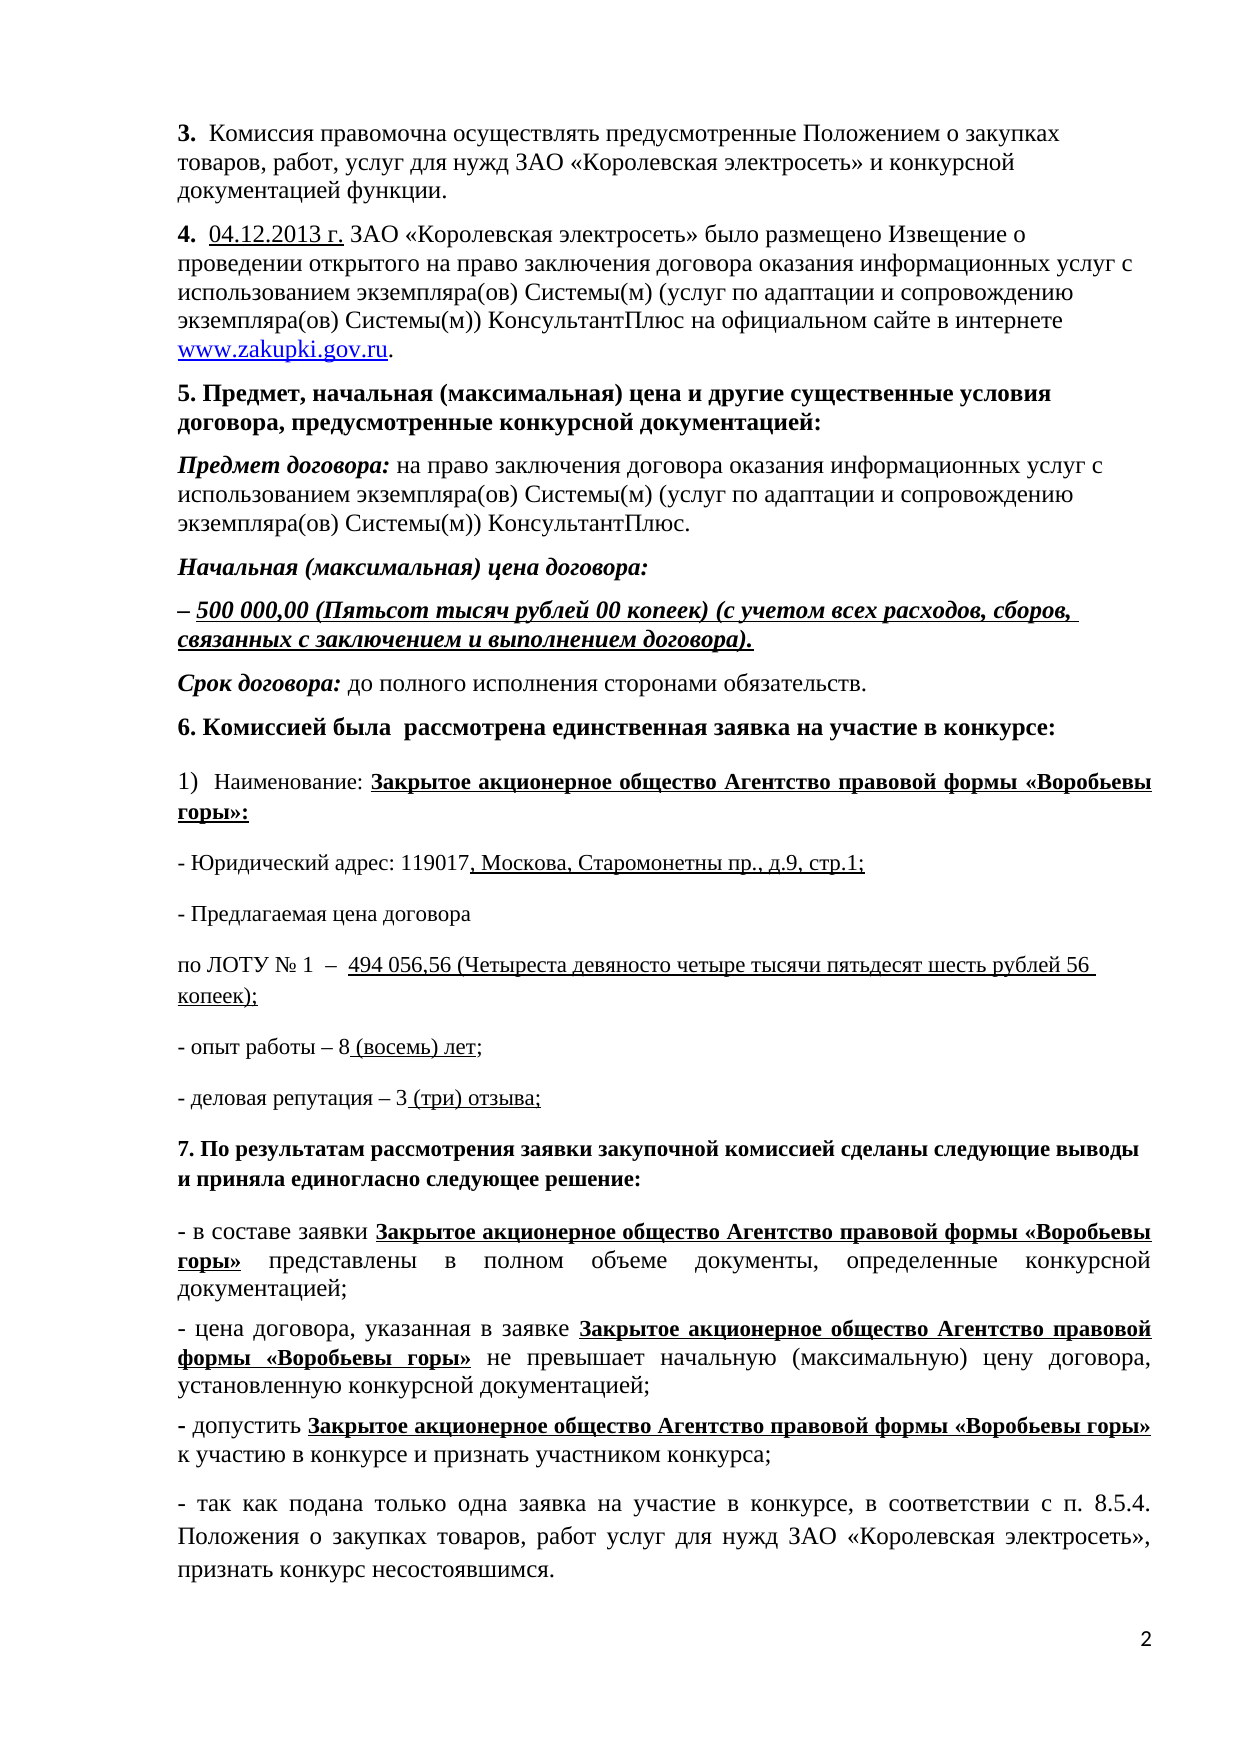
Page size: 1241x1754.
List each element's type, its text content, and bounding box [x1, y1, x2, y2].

text Предмет договора: на право заключения договора оказания информационных услуг с использованием экземпляра(ов) Системы(м) (услуг по адаптации и сопровождению экземпляра(ов) Системы(м)) КонсультантПлюс. [177, 451, 1152, 537]
text 6. Комиссией была рассмотрена единственная заявка на участие в конкурсе: [177, 712, 1152, 741]
text - в составе заявки Закрытое акционерное общество Агентство правовой формы «Воробьевы горы» представлены в полном объеме документы, определенные конкурсной документацией; [177, 1216, 1152, 1302]
text - так как подана только одна заявка на участие в конкурсе, в соответствии с п. 8.5.4. Положения о закупках товаров, работ услуг для нужд ЗАО «Королевская электросеть», признать конкурс несостоявшимся. [177, 1488, 1152, 1583]
text 3. Комиссия правомочна осуществлять предусмотренные Положением о закупках товаров, работ, услуг для нужд ЗАО «Королевская электросеть» и конкурсной документацией функции. [177, 118, 1152, 204]
text - цена договора, указанная в заявке Закрытое акционерное общество Агентство правовой формы «Воробьевы горы» не превышает начальную (максимальную) цену договора, установленную конкурсной документацией; [177, 1313, 1152, 1399]
text Начальная (максимальная) цена договора: [177, 552, 1152, 581]
text – 500 000,00 (Пятьсот тысяч рублей 00 копеек) (с учетом всех расходов, сборов, связанных с заключением и выполнением договора). [177, 596, 1152, 653]
text 5. Предмет, начальная (максимальная) цена и другие существенные условия договора, предусмотренные конкурсной документацией: [177, 378, 1152, 436]
text - Юридический адрес: 119017, Москова, Старомонетны пр., д.9, стр.1; [177, 849, 1152, 876]
text - деловая репутация – 3 (три) отзыва; [177, 1084, 1152, 1110]
text 4. 04.12.2013 г. ЗАО «Королевская электросеть» было размещено Извещение о проведении открытого на право заключения договора оказания информационных услуг с использованием экземпляра(ов) Системы(м) (услуг по адаптации и сопровождению экземпляра(ов) Системы(м)) КонсультантПлюс на официальном сайте в интернете www.zakupki.gov.ru. [177, 219, 1152, 363]
text - опыт работы – 8 (восемь) лет; [177, 1033, 1152, 1059]
text Срок договора: до полного исполнения сторонами обязательств. [177, 668, 1152, 697]
text по ЛОТУ № 1 – 494 056,56 (Четыреста девяносто четыре тысячи пятьдесят шесть рублей 56 копеек); [177, 951, 1152, 1008]
text - допустить Закрытое акционерное общество Агентство правовой формы «Воробьевы горы» к участию в конкурсе и признать участником конкурса; [177, 1410, 1152, 1467]
text 7. По результатам рассмотрения заявки закупочной комиссией сделаны следующие выводы и приняла единогласно следующее решение: [177, 1135, 1152, 1191]
text - Предлагаемая цена договора [177, 900, 1152, 927]
text 1) Наименование: Закрытое акционерное общество Агентство правовой формы «Воробьевы горы»: [177, 766, 1152, 825]
